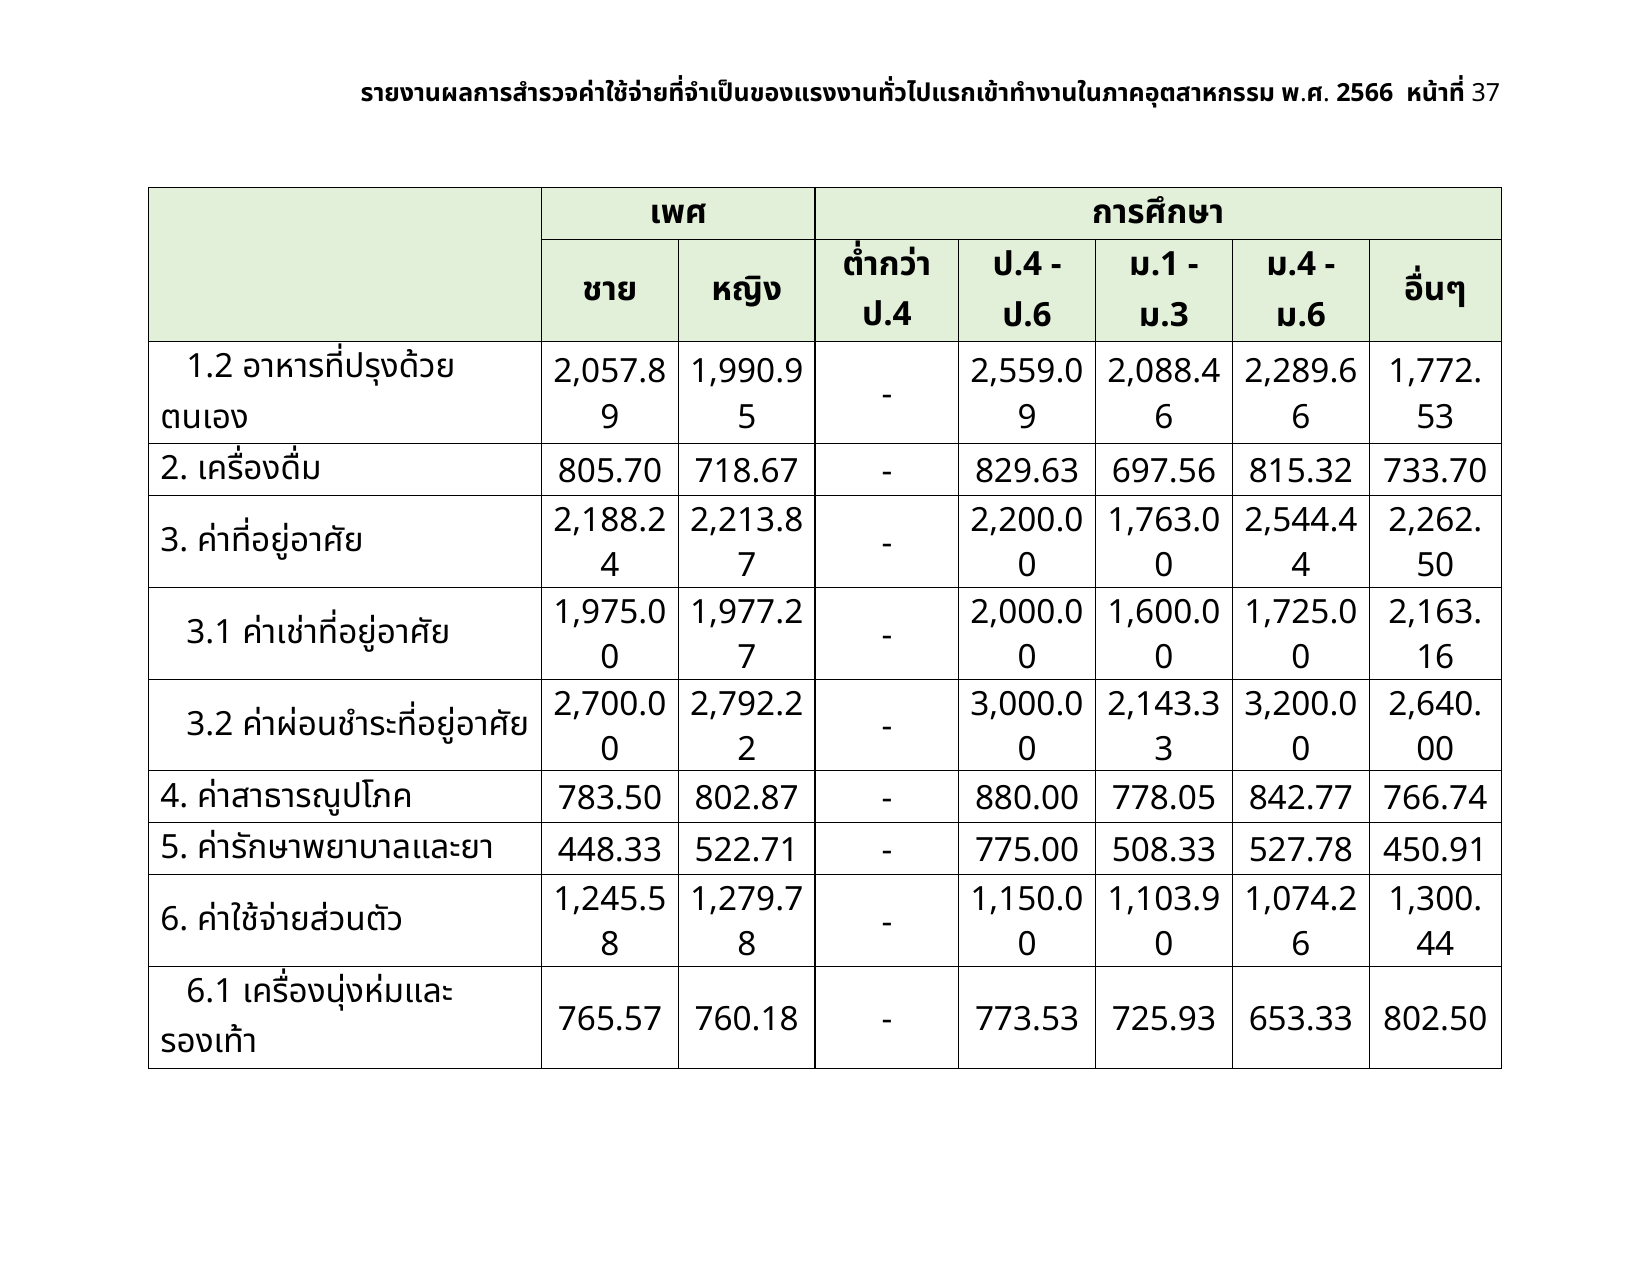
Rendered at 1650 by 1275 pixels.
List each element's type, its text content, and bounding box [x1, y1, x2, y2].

table_cell 802.87 [679, 771, 814, 822]
table_cell 6.1 เครื่องนุ่งห่มและรองเท้า [149, 967, 541, 1068]
table_cell ต่ำกว่า ป.4 [816, 240, 958, 341]
table_cell 3.2 ค่าผ่อนชำระที่อยู่อาศัย [149, 680, 541, 770]
table_cell 1,074.26 [1233, 875, 1369, 966]
table_cell 842.77 [1233, 771, 1369, 822]
table_cell 829.63 [959, 444, 1095, 495]
table_cell 718.67 [679, 444, 814, 495]
table_cell - [816, 680, 958, 770]
table_header เพศ [542, 188, 814, 239]
table_cell หญิง [679, 240, 814, 341]
table_cell 760.18 [679, 967, 814, 1068]
table_cell 725.93 [1096, 967, 1232, 1068]
table_cell - [816, 588, 958, 678]
table_cell 450.91 [1370, 823, 1501, 874]
table_cell 2,262.50 [1370, 496, 1501, 587]
table_cell 2,200.00 [959, 496, 1095, 587]
table_cell 802.50 [1370, 967, 1501, 1068]
table_cell 733.70 [1370, 444, 1501, 495]
table_cell 3. ค่าที่อยู่อาศัย [149, 496, 541, 587]
table_cell 2,000.00 [959, 588, 1095, 678]
table_cell 765.57 [542, 967, 678, 1068]
table_cell ชาย [542, 240, 678, 341]
table_cell 2,544.44 [1233, 496, 1369, 587]
table_cell - [816, 496, 958, 587]
table_cell - [816, 967, 958, 1068]
table_cell 2,700.00 [542, 680, 678, 770]
table_cell - [816, 771, 958, 822]
table_cell 522.71 [679, 823, 814, 874]
table_cell 697.56 [1096, 444, 1232, 495]
table_cell 2,289.66 [1233, 342, 1369, 443]
table_cell 4. ค่าสาธารณูปโภค [149, 771, 541, 822]
table_cell 1,300.44 [1370, 875, 1501, 966]
table_cell 773.53 [959, 967, 1095, 1068]
table_cell 448.33 [542, 823, 678, 874]
table_header [149, 188, 541, 341]
table_cell 766.74 [1370, 771, 1501, 822]
table_cell 527.78 [1233, 823, 1369, 874]
table_cell 3.1 ค่าเช่าที่อยู่อาศัย [149, 588, 541, 678]
table_cell ป.4 - ป.6 [959, 240, 1095, 341]
table_cell 778.05 [1096, 771, 1232, 822]
table_cell 5. ค่ารักษาพยาบาลและยา [149, 823, 541, 874]
table_cell 1,975.00 [542, 588, 678, 678]
table_cell - [816, 342, 958, 443]
table_cell 1,772.53 [1370, 342, 1501, 443]
table_cell 653.33 [1233, 967, 1369, 1068]
table_cell 1,763.00 [1096, 496, 1232, 587]
table_cell 2,163.16 [1370, 588, 1501, 678]
table_cell 6. ค่าใช้จ่ายส่วนตัว [149, 875, 541, 966]
table_cell - [816, 444, 958, 495]
table_cell 2,088.46 [1096, 342, 1232, 443]
table_cell 880.00 [959, 771, 1095, 822]
table_cell อื่นๆ [1370, 240, 1501, 341]
table_cell 2,559.09 [959, 342, 1095, 443]
table_cell - [816, 875, 958, 966]
table_cell 1.2 อาหารที่ปรุงด้วยตนเอง [149, 342, 541, 443]
table_cell 3,000.00 [959, 680, 1095, 770]
table_cell - [816, 823, 958, 874]
table_cell 1,725.00 [1233, 588, 1369, 678]
table_cell 815.32 [1233, 444, 1369, 495]
table_cell 783.50 [542, 771, 678, 822]
table_cell 1,245.58 [542, 875, 678, 966]
table_cell 2,640.00 [1370, 680, 1501, 770]
table_cell 2. เครื่องดื่ม [149, 444, 541, 495]
table_cell 775.00 [959, 823, 1095, 874]
table_cell ม.1 - ม.3 [1096, 240, 1232, 341]
table_cell 2,213.87 [679, 496, 814, 587]
table_cell 805.70 [542, 444, 678, 495]
table_cell 1,990.95 [679, 342, 814, 443]
table_cell 1,977.27 [679, 588, 814, 678]
table_cell 2,057.89 [542, 342, 678, 443]
table_cell ม.4 - ม.6 [1233, 240, 1369, 341]
table_cell 2,792.22 [679, 680, 814, 770]
table_cell 1,279.78 [679, 875, 814, 966]
table_cell 2,143.33 [1096, 680, 1232, 770]
table_cell 1,150.00 [959, 875, 1095, 966]
table_cell 1,103.90 [1096, 875, 1232, 966]
table_cell 1,600.00 [1096, 588, 1232, 678]
table_cell 508.33 [1096, 823, 1232, 874]
table_cell 3,200.00 [1233, 680, 1369, 770]
table_cell 2,188.24 [542, 496, 678, 587]
table_header การศึกษา [816, 188, 1501, 239]
